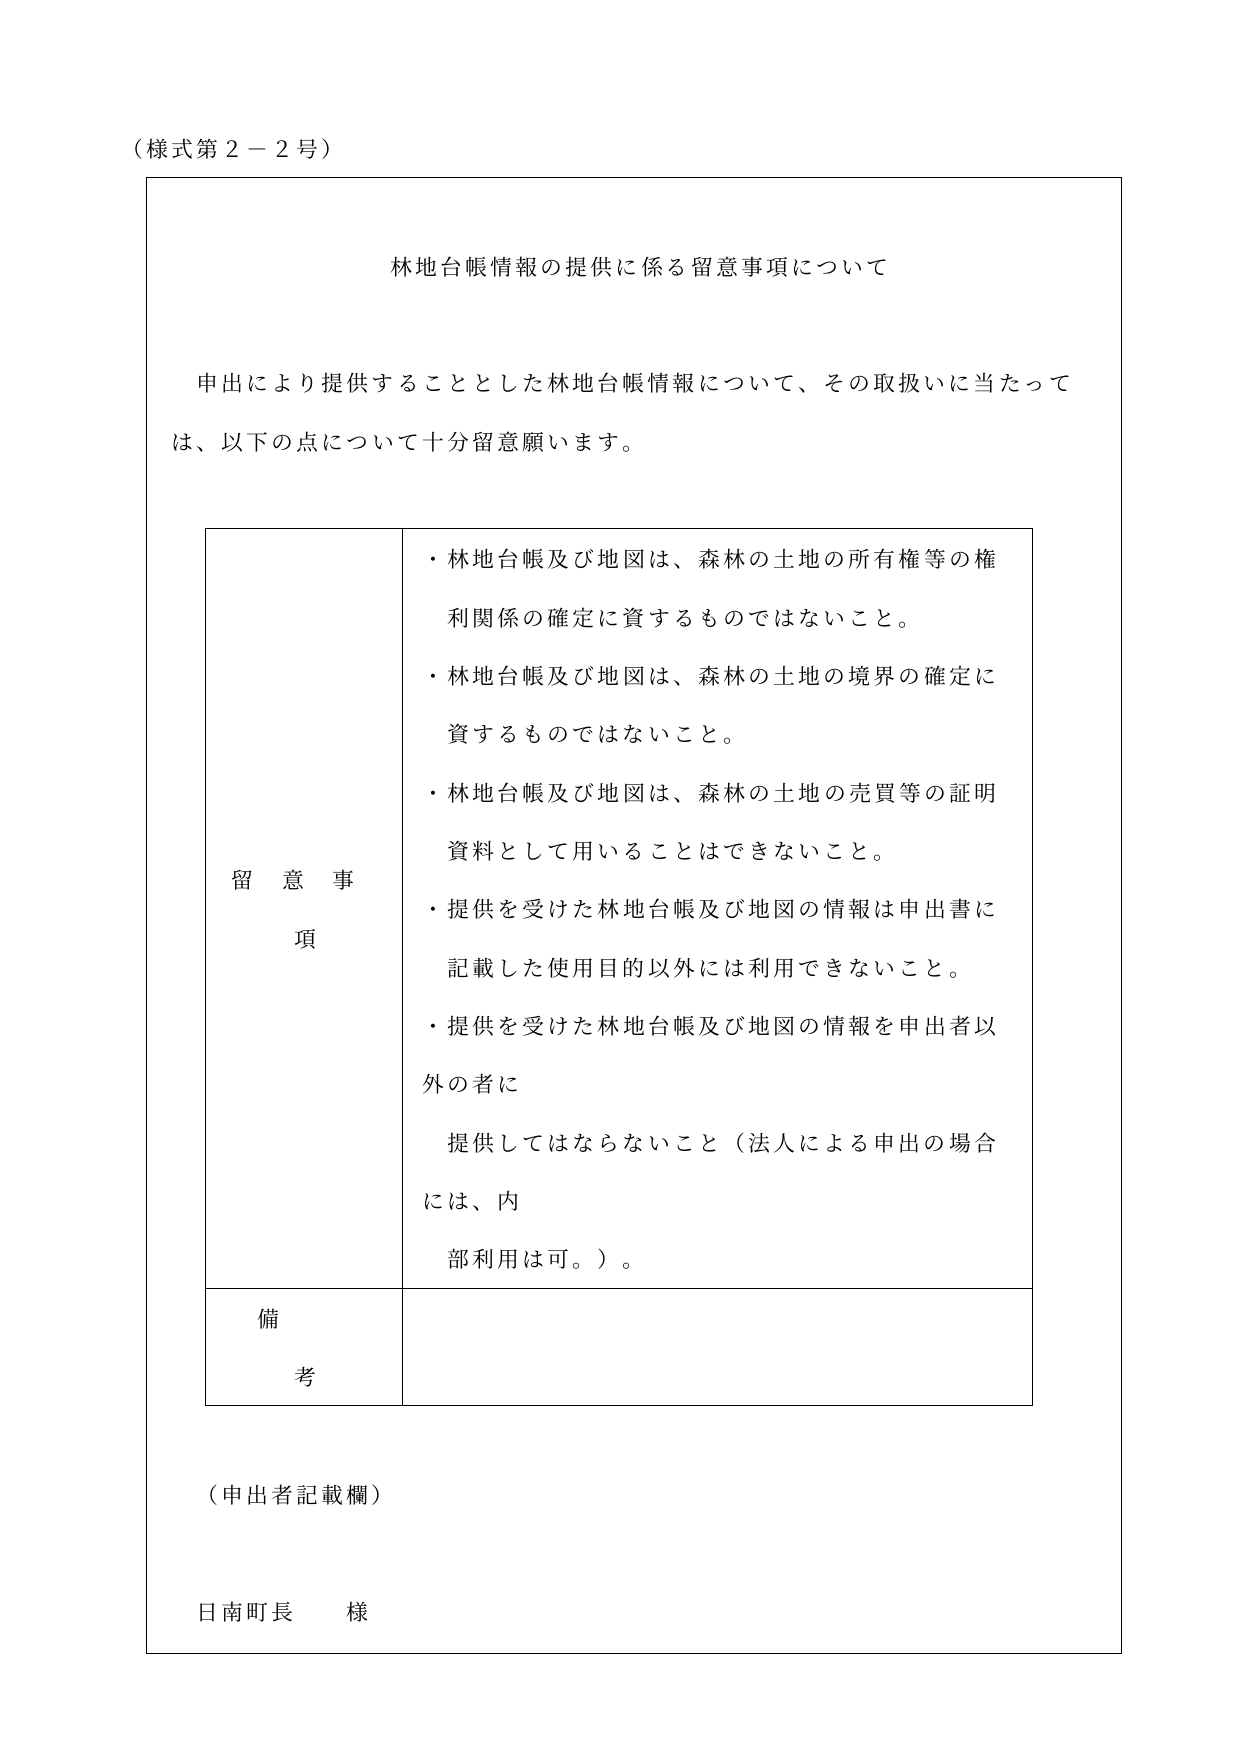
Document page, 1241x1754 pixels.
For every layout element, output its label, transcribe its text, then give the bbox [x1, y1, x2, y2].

text （様式第２－２号） [121, 119, 1125, 177]
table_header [147, 178, 1121, 1653]
